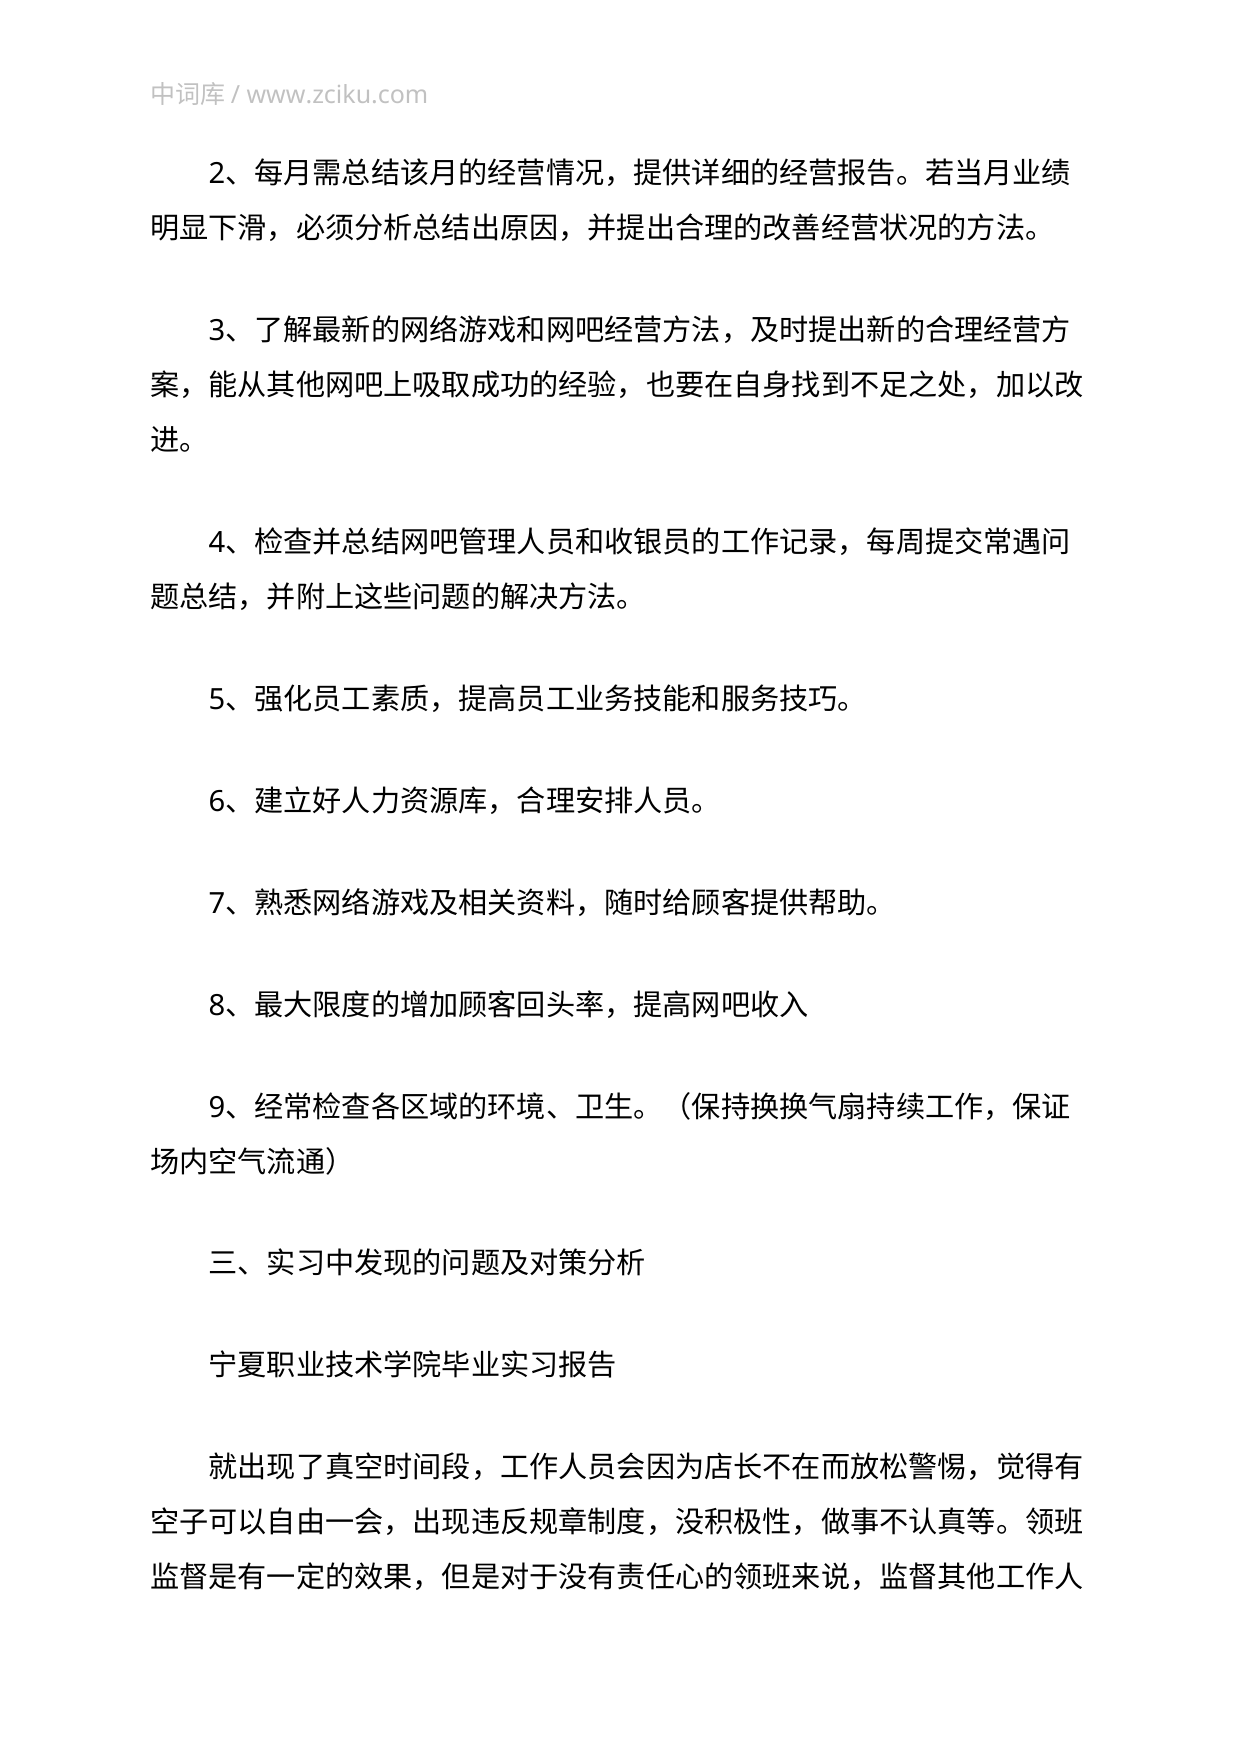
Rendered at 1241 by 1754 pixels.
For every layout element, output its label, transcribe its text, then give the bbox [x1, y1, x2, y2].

text 2、每月需总结该月的经营情况，提供详细的经营报告。若当月业绩明显下滑，必须分析总结出原因，并提出合理的改善经营状况的方法。 [150, 150, 1090, 247]
text 9、经常检查各区域的环境、卫生。（保持换换气扇持续工作，保证场内空气流通） [150, 1083, 1090, 1180]
text 6、建立好人力资源库，合理安排人员。 [150, 777, 1090, 819]
text 3、了解最新的网络游戏和网吧经营方法，及时提出新的合理经营方案，能从其他网吧上吸取成功的经验，也要在自身找到不足之处，加以改进。 [150, 307, 1090, 459]
text 三、实习中发现的问题及对策分析 [150, 1240, 1090, 1282]
text 7、熟悉网络游戏及相关资料，随时给顾客提供帮助。 [150, 879, 1090, 922]
text 8、最大限度的增加顾客回头率，提高网吧收入 [150, 981, 1090, 1023]
text 4、检查并总结网吧管理人员和收银员的工作记录，每周提交常遇问题总结，并附上这些问题的解决方法。 [150, 518, 1090, 616]
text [150, 1443, 1090, 1596]
text 宁夏职业技术学院毕业实习报告 [150, 1342, 1090, 1384]
text 5、强化员工素质，提高员工业务技能和服务技巧。 [150, 675, 1090, 718]
